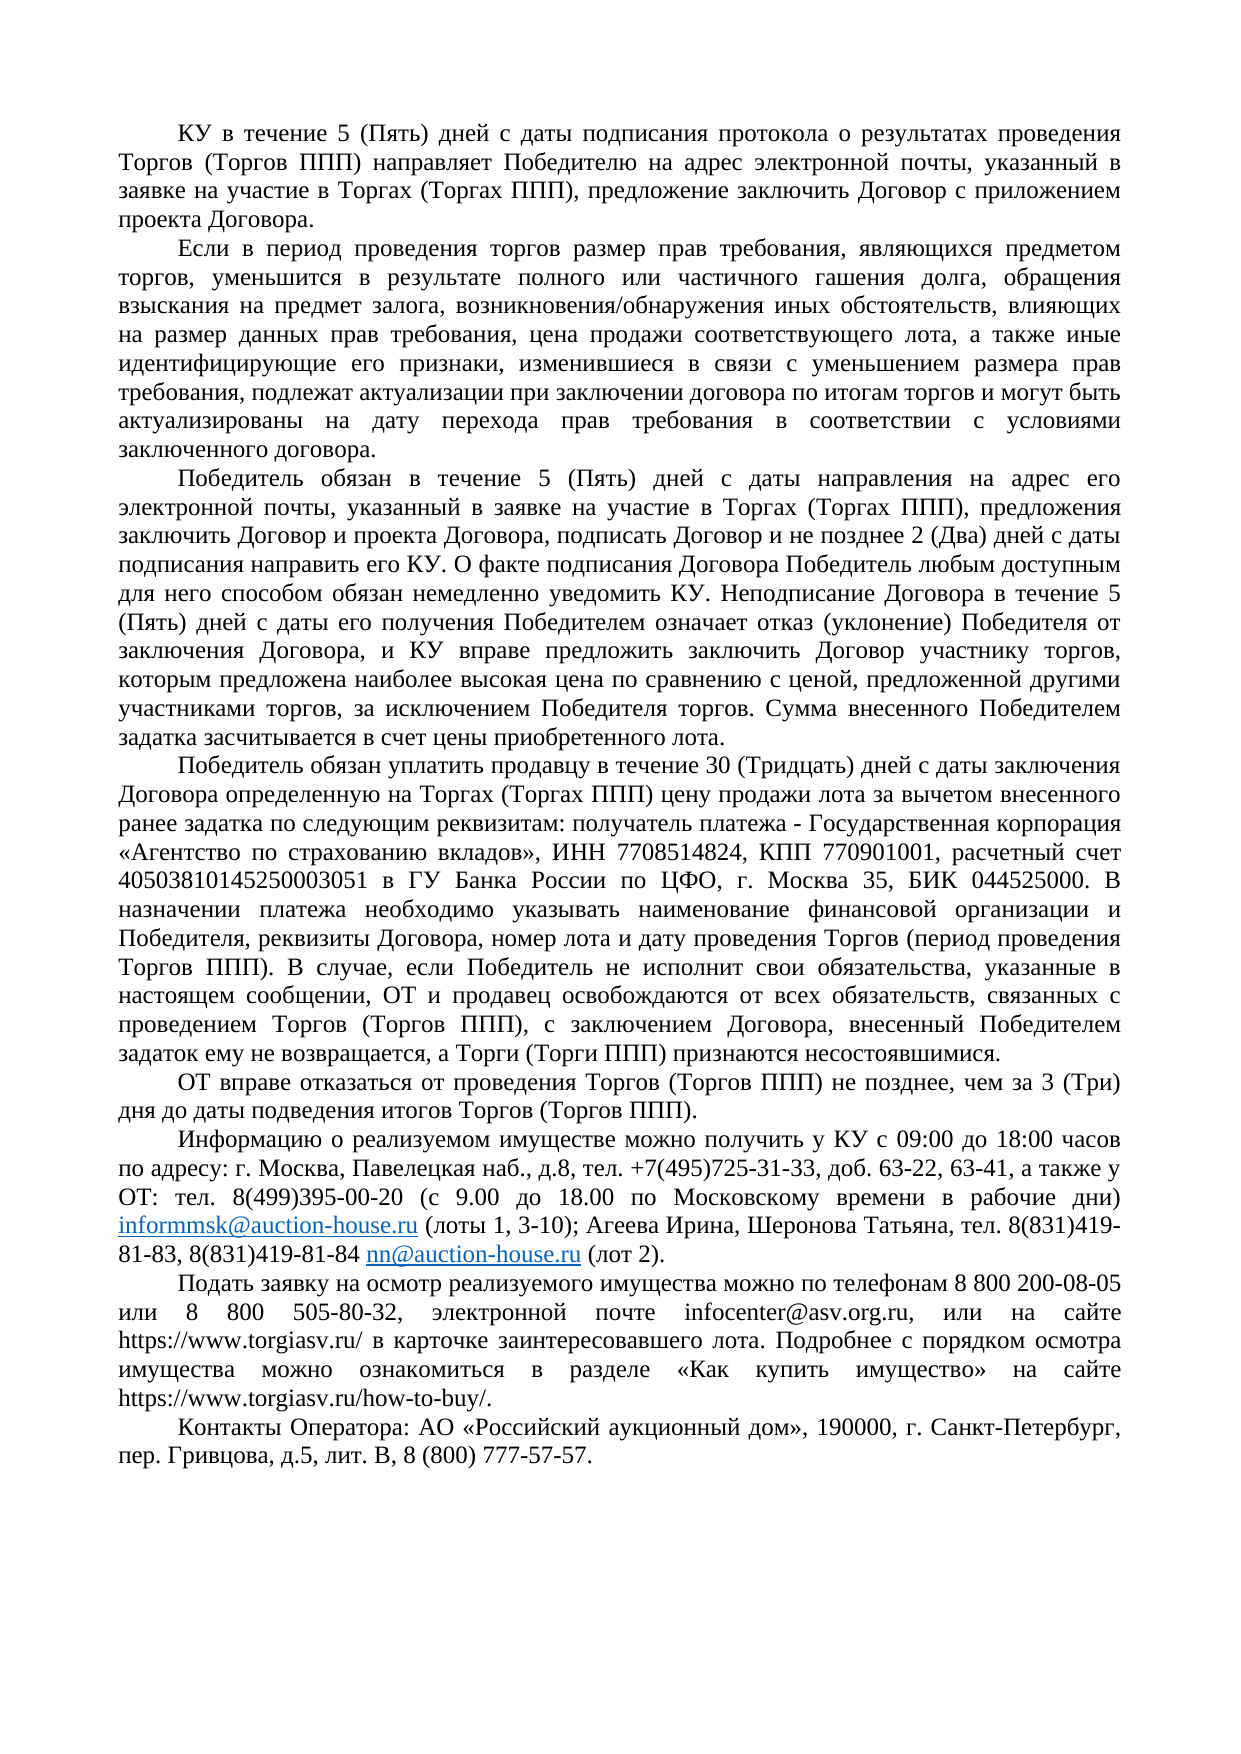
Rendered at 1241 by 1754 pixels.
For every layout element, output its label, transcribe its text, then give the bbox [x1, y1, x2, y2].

text Победитель обязан уплатить продавцу в течение 30 (Тридцать) дней с даты заключения Договора определенную на Торгах (Торгах ППП) цену продажи лота за вычетом внесенного ранее задатка по следующим реквизитам: получатель платежа - Государственная корпорация «Агентство по страхованию вкладов», ИНН 7708514824, КПП 770901001, расчетный счет 40503810145250003051 в ГУ Банка России по ЦФО, г. Москва 35, БИК 044525000. В назначении платежа необходимо указывать наименование финансовой организации и Победителя, реквизиты Договора, номер лота и дату проведения Торгов (период проведения Торгов ППП). В случае, если Победитель не исполнит свои обязательства, указанные в настоящем сообщении, ОТ и продавец освобождаются от всех обязательств, связанных с проведением Торгов (Торгов ППП), с заключением Договора, внесенный Победителем задаток ему не возвращается, а Торги (Торги ППП) признаются несостоявшимися. [118, 751, 1122, 1067]
text Подать заявку на осмотр реализуемого имущества можно по телефонам 8 800 200-08-05 или 8 800 505-80-32, электронной почте infocenter@asv.org.ru, или на сайте https://www.torgiasv.ru/ в карточке заинтересовавшего лота. Подробнее с порядком осмотра имущества можно ознакомиться в разделе «Как купить имущество» на сайте https://www.torgiasv.ru/how-to-buy/. [118, 1268, 1122, 1412]
text ОТ вправе отказаться от проведения Торгов (Торгов ППП) не позднее, чем за 3 (Три) дня до даты подведения итогов Торгов (Торгов ППП). [118, 1067, 1122, 1124]
text Если в период проведения торгов размер прав требования, являющихся предметом торгов, уменьшится в результате полного или частичного гашения долга, обращения взыскания на предмет залога, возникновения/обнаружения иных обстоятельств, влияющих на размер данных прав требования, цена продажи соответствующего лота, а также иные идентифицирующие его признаки, изменившиеся в связи с уменьшением размера прав требования, подлежат актуализации при заключении договора по итогам торгов и могут быть актуализированы на дату перехода прав требования в соответствии с условиями заключенного договора. [118, 233, 1122, 463]
text КУ в течение 5 (Пять) дней с даты подписания протокола о результатах проведения Торгов (Торгов ППП) направляет Победителю на адрес электронной почты, указанный в заявке на участие в Торгах (Торгах ППП), предложение заключить Договор с приложением проекта Договора. [118, 118, 1122, 233]
text Контакты Оператора: АО «Российский аукционный дом», 190000, г. Санкт-Петербург, пер. Гривцова, д.5, лит. В, 8 (800) 777-57-57. [118, 1412, 1122, 1469]
text Информацию о реализуемом имуществе можно получить у КУ с 09:00 до 18:00 часов по адресу: г. Москва, Павелецкая наб., д.8, тел. +7(495)725-31-33, доб. 63-22, 63-41, а также у ОТ: тел. 8(499)395-00-20 (с 9.00 до 18.00 по Московскому времени в рабочие дни) informmsk@auction-house.ru (лоты 1, 3-10); Агеева Ирина, Шеронова Татьяна, тел. 8(831)419-81-83, 8(831)419-81-84 nn@auction-house.ru (лот 2). [118, 1124, 1122, 1268]
text Победитель обязан в течение 5 (Пять) дней с даты направления на адрес его электронной почты, указанный в заявке на участие в Торгах (Торгах ППП), предложения заключить Договор и проекта Договора, подписать Договор и не позднее 2 (Два) дней с даты подписания направить его КУ. О факте подписания Договора Победитель любым доступным для него способом обязан немедленно уведомить КУ. Неподписание Договора в течение 5 (Пять) дней с даты его получения Победителем означает отказ (уклонение) Победителя от заключения Договора, и КУ вправе предложить заключить Договор участнику торгов, которым предложена наиболее высокая цена по сравнению с ценой, предложенной другими участниками торгов, за исключением Победителя торгов. Сумма внесенного Победителем задатка засчитывается в счет цены приобретенного лота. [118, 463, 1122, 751]
